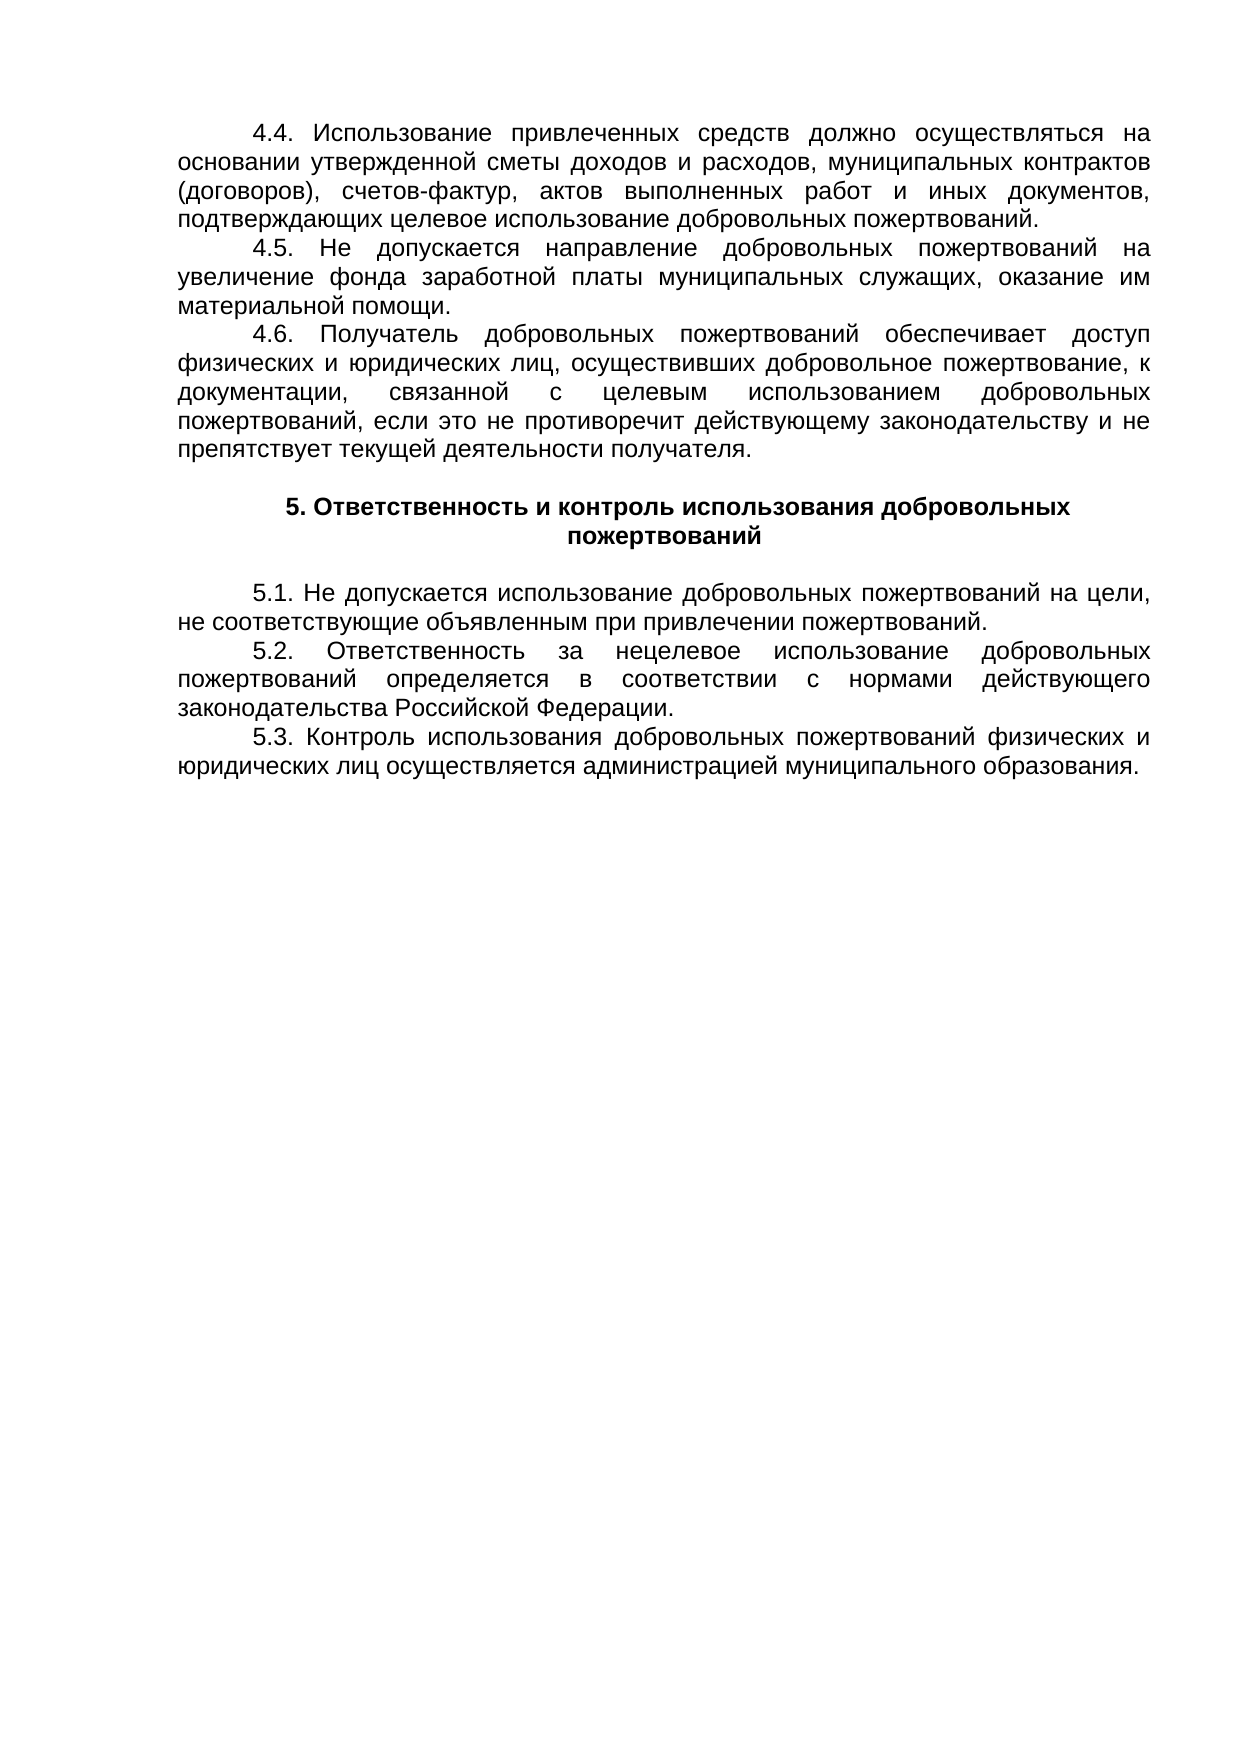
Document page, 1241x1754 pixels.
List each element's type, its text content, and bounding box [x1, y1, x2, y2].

text 5. Ответственность и контроль использования добровольных пожертвований [177, 463, 1152, 549]
text 5.2. Ответственность за нецелевое использование добровольных пожертвований определяется в соответствии с нормами действующего законодательства Российской Федерации. [177, 636, 1152, 722]
text 5.3. Контроль использования добровольных пожертвований физических и юридических лиц осуществляется администрацией муниципального образования. [177, 722, 1152, 779]
text 4.6. Получатель добровольных пожертвований обеспечивает доступ физических и юридических лиц, осуществивших добровольное пожертвование, к документации, связанной с целевым использованием добровольных пожертвований, если это не противоречит действующему законодательству и не препятствует текущей деятельности получателя. [177, 319, 1152, 463]
text 5.1. Не допускается использование добровольных пожертвований на цели, не соответствующие объявленным при привлечении пожертвований. [177, 578, 1152, 636]
text 4.4. Использование привлеченных средств должно осуществляться на основании утвержденной сметы доходов и расходов, муниципальных контрактов (договоров), счетов-фактур, актов выполненных работ и иных документов, подтверждающих целевое использование добровольных пожертвований. [177, 118, 1152, 233]
text 4.5. Не допускается направление добровольных пожертвований на увеличение фонда заработной платы муниципальных служащих, оказание им материальной помощи. [177, 233, 1152, 319]
